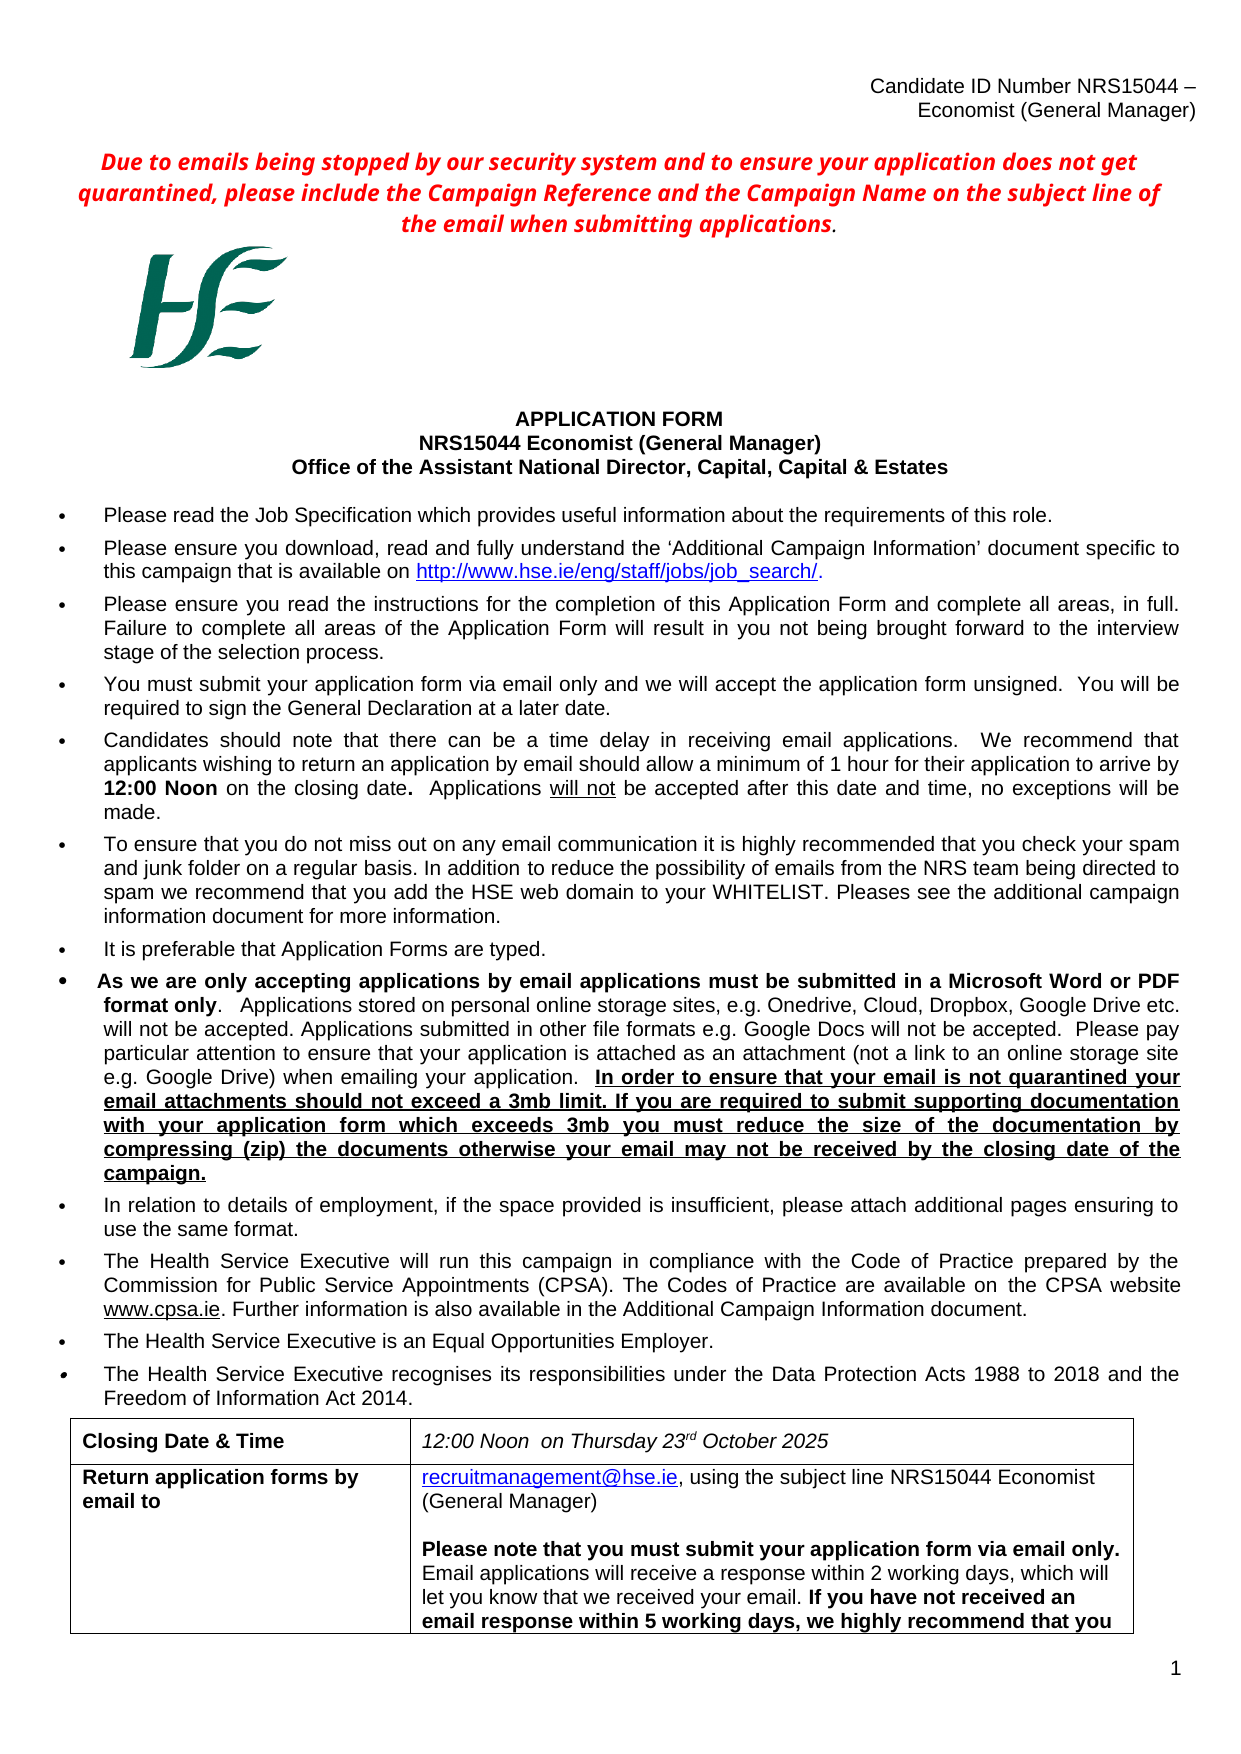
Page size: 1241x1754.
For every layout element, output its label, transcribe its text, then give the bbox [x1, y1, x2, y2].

table_header Closing Date & Time [71, 1419, 410, 1464]
text Due to emails being stopped by our security system and to ensure your application does not get quarantined, please include the Campaign Reference and the Campaign Name on the subject line of the email when submitting applications. [59, 146, 1181, 239]
text Office of the Assistant National Director, Capital, Capital & Estates [59, 455, 1181, 479]
list The Health Service Executive is an Equal Opportunities Employer. [59, 1329, 1181, 1353]
list The Health Service Executive recognises its responsibilities under the Data Protection Acts 1988 to 2018 and the Freedom of Information Act 2014. [59, 1361, 1181, 1409]
list The Health Service Executive will run this campaign in compliance with the Code of Practice prepared by the Commission for Public Service Appointments (CPSA). The Codes of Practice are available on the CPSA website www.cpsa.ie. Further information is also available in the Additional Campaign Information document. [59, 1249, 1181, 1321]
list As we are only accepting applications by email applications must be submitted in a Microsoft Word or PDF format only. Applications stored on personal online storage sites, e.g. Onedrive, Cloud, Dropbox, Google Drive etc. will not be accepted. Applications submitted in other file formats e.g. Google Docs will not be accepted. Please pay particular attention to ensure that your application is attached as an attachment (not a link to an online storage site e.g. Google Drive) when emailing your application. In order to ensure that your email is not quarantined your email attachments should not exceed a 3mb limit. If you are required to submit supporting documentation with your application form which exceeds 3mb you must reduce the size of the documentation by compressing (zip) the documents otherwise your email may not be received by the closing date of the campaign. [59, 969, 1181, 1184]
picture [104, 239, 309, 393]
list You must submit your application form via email only and we will accept the application form unsigned. You will be required to sign the General Declaration at a later date. [59, 672, 1181, 720]
text NRS15044 Economist (General Manager) [59, 431, 1181, 455]
subtitle Please ensure you read the instructions for the completion of this Application Form and complete all areas, in full. Failure to complete all areas of the Application Form will result in you not being brought forward to the interview stage of the selection process. [59, 592, 1181, 663]
list It is preferable that Application Forms are typed. [59, 936, 1181, 960]
list Candidates should note that there can be a time delay in receiving email applications. We recommend that applicants wishing to return an application by email should allow a minimum of 1 hour for their application to arrive by 12:00 Noon on the closing date. Applications will not be accepted after this date and time, no exceptions will be made. [59, 728, 1181, 824]
list In relation to details of employment, if the space provided is insufficient, please attach additional pages ensuring to use the same format. [59, 1193, 1181, 1241]
list Please read the Job Specification which provides useful information about the requirements of this role. [59, 503, 1181, 527]
list To ensure that you do not miss out on any email communication it is highly recommended that you check your spam and junk folder on a regular basis. In addition to reduce the possibility of emails from the NRS team being directed to spam we recommend that you add the HSE web domain to your WHITELIST. Pleases see the additional campaign information document for more information. [59, 832, 1181, 928]
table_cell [71, 1465, 410, 1633]
text APPLICATION FORM [434, 407, 1181, 431]
table_header 12:00 Noon on Thursday 23rd October 2025 [411, 1419, 1133, 1464]
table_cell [411, 1465, 1133, 1633]
list Please ensure you download, read and fully understand the ‘Additional Campaign Information’ document specific to this campaign that is available on http://www.hse.ie/eng/staff/jobs/job_search/. [59, 535, 1181, 583]
